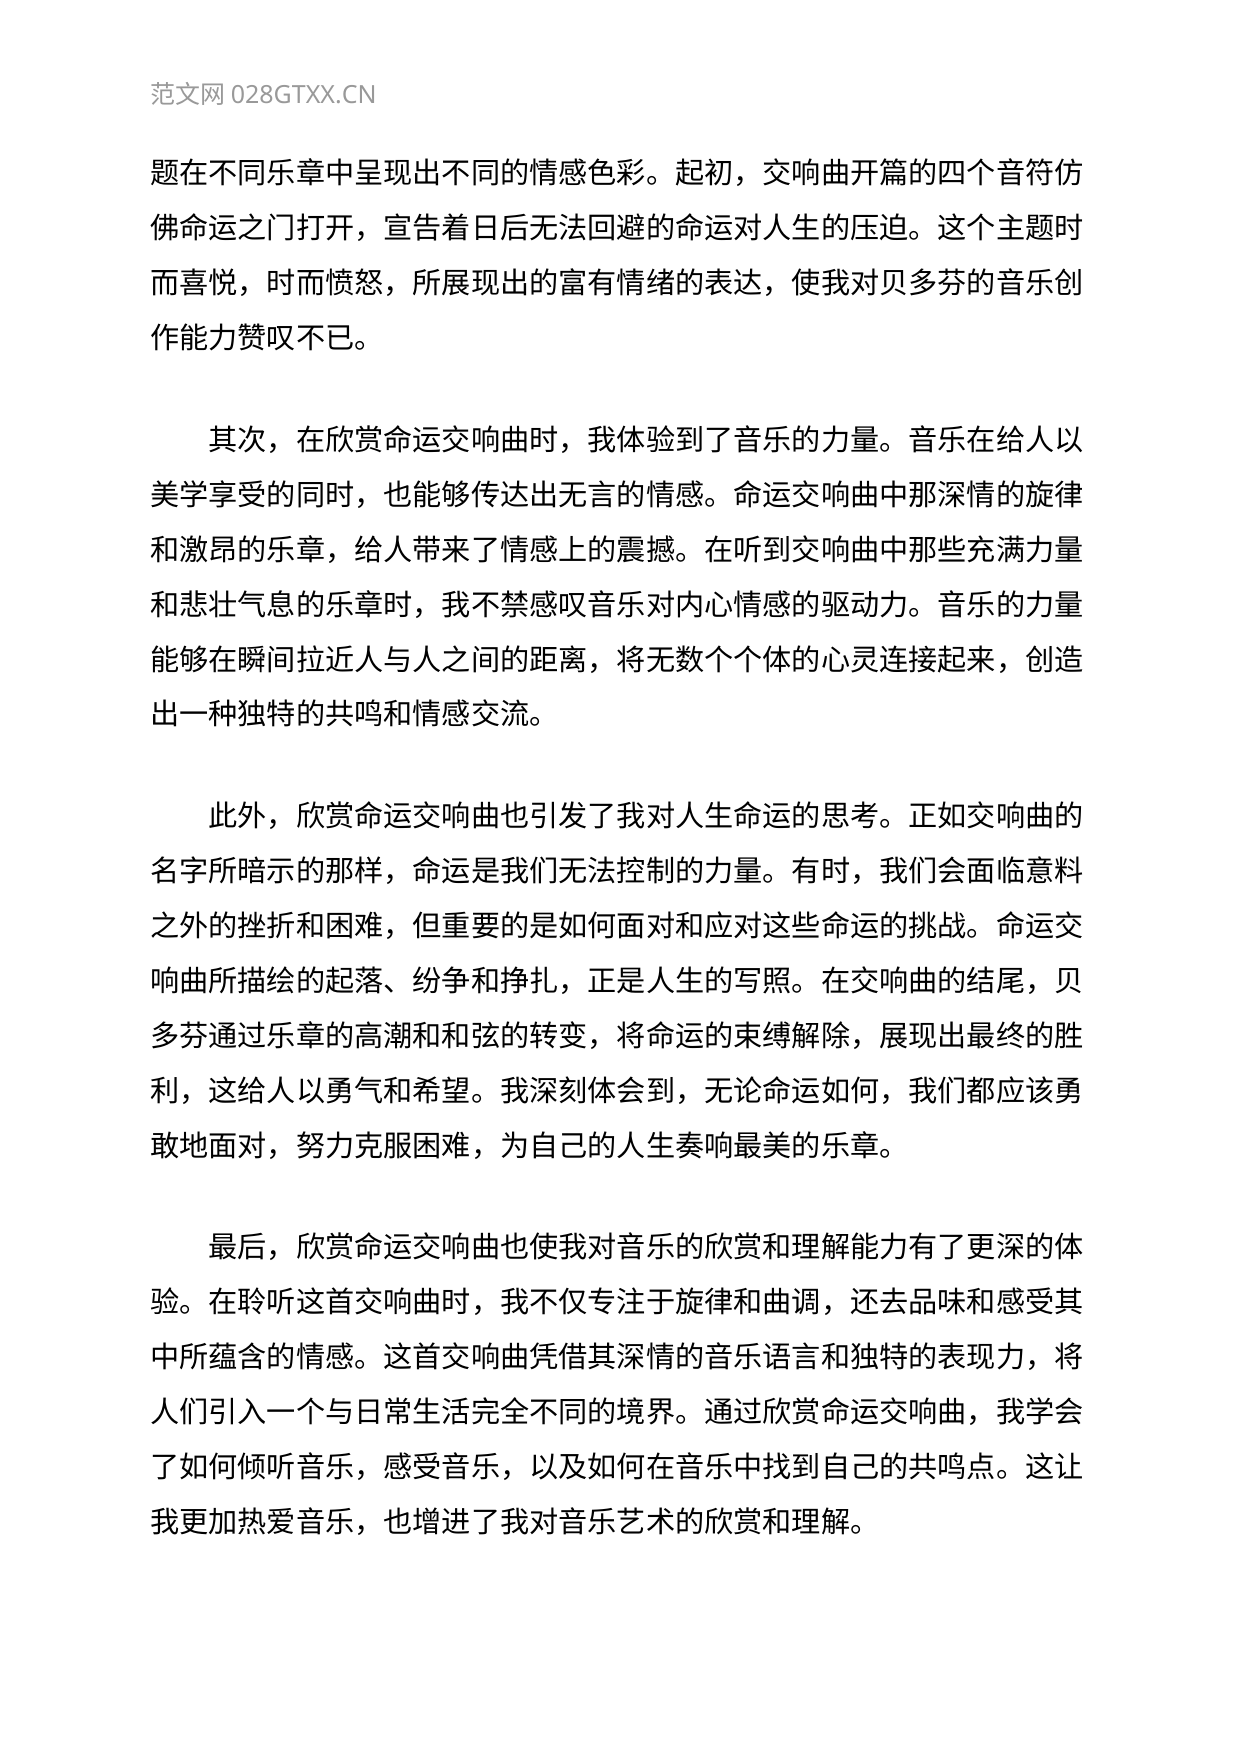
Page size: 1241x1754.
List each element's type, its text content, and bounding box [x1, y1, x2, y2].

text 其次，在欣赏命运交响曲时，我体验到了音乐的力量。音乐在给人以美学享受的同时，也能够传达出无言的情感。命运交响曲中那深情的旋律和激昂的乐章，给人带来了情感上的震撼。在听到交响曲中那些充满力量和悲壮气息的乐章时，我不禁感叹音乐对内心情感的驱动力。音乐的力量能够在瞬间拉近人与人之间的距离，将无数个个体的心灵连接起来，创造出一种独特的共鸣和情感交流。 [150, 416, 1090, 733]
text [150, 150, 1090, 357]
text 最后，欣赏命运交响曲也使我对音乐的欣赏和理解能力有了更深的体验。在聆听这首交响曲时，我不仅专注于旋律和曲调，还去品味和感受其中所蕴含的情感。这首交响曲凭借其深情的音乐语言和独特的表现力，将人们引入一个与日常生活完全不同的境界。通过欣赏命运交响曲，我学会了如何倾听音乐，感受音乐，以及如何在音乐中找到自己的共鸣点。这让我更加热爱音乐，也增进了我对音乐艺术的欣赏和理解。 [150, 1224, 1090, 1541]
text 此外，欣赏命运交响曲也引发了我对人生命运的思考。正如交响曲的名字所暗示的那样，命运是我们无法控制的力量。有时，我们会面临意料之外的挫折和困难，但重要的是如何面对和应对这些命运的挑战。命运交响曲所描绘的起落、纷争和挣扎，正是人生的写照。在交响曲的结尾，贝多芬通过乐章的高潮和和弦的转变，将命运的束缚解除，展现出最终的胜利，这给人以勇气和希望。我深刻体会到，无论命运如何，我们都应该勇敢地面对，努力克服困难，为自己的人生奏响最美的乐章。 [150, 793, 1090, 1164]
